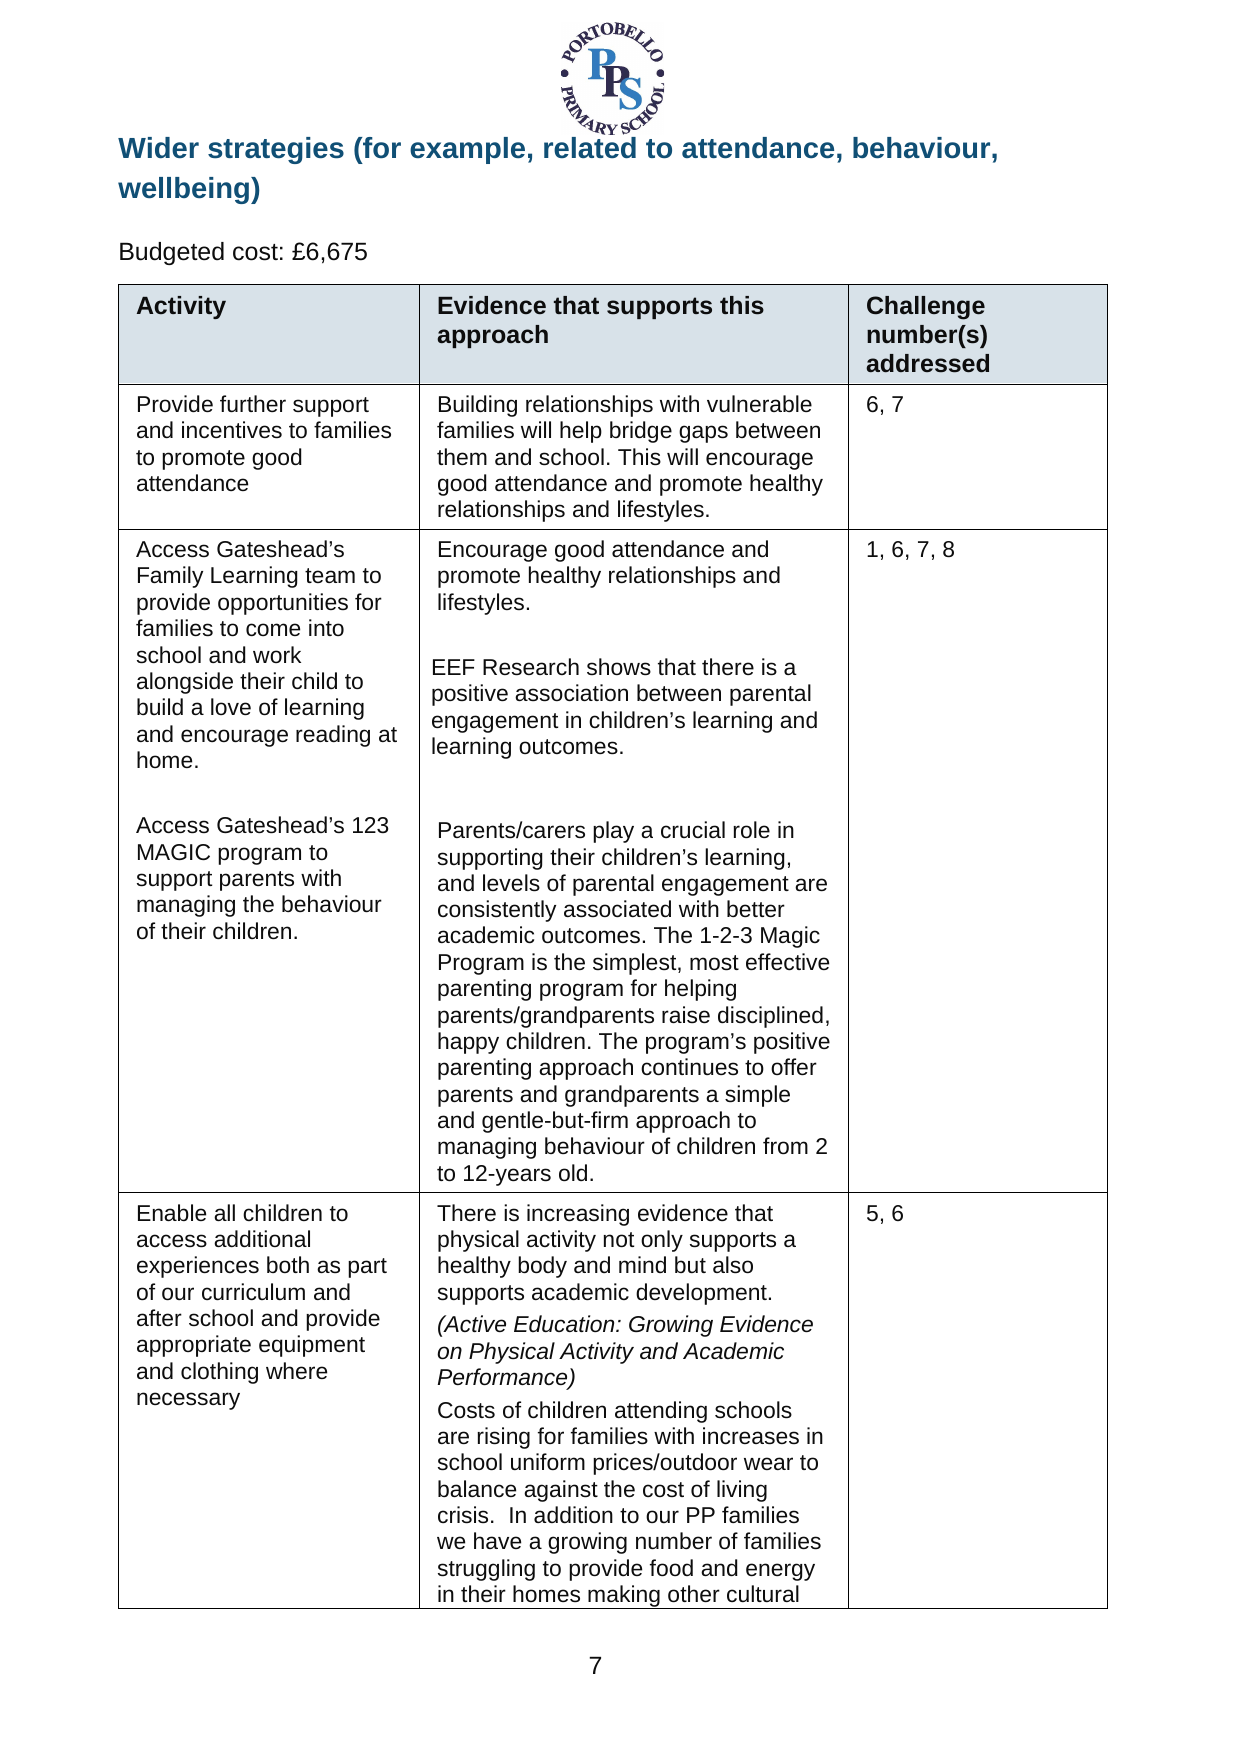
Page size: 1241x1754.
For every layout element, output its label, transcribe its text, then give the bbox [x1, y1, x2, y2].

table_cell Access Gateshead’s Family Learning team to provide opportunities for families to come into school and work alongside their child to build a love of learning and encourage reading at home. Access Gateshead’s 123 MAGIC program to support parents with managing the behaviour of their children. [119, 530, 419, 1192]
table_cell Encourage good attendance and promote healthy relationships and lifestyles. EEF Research shows that there is a positive association between parental engagement in children’s learning and learning outcomes. Parents/carers play a crucial role in supporting their children’s learning, and levels of parental engagement are consistently associated with better academic outcomes. The 1-2-3 Magic Program is the simplest, most effective parenting program for helping parents/grandparents raise disciplined, happy children. The program’s positive parenting approach continues to offer parents and grandparents a simple and gentle-but-firm approach to managing behaviour of children from 2 to 12-years old. [420, 530, 848, 1192]
text Wider strategies (for example, related to attendance, behaviour, wellbeing) [118, 131, 1107, 205]
table_header Evidence that supports this approach [420, 285, 848, 383]
picture [561, 22, 665, 131]
table_header Activity [119, 285, 419, 383]
table_cell Building relationships with vulnerable families will help bridge gaps between them and school. This will encourage good attendance and promote healthy relationships and lifestyles. [420, 385, 848, 529]
table_cell 1, 6, 7, 8 [849, 530, 1107, 1192]
table_cell 5, 6 [849, 1193, 1107, 1607]
table_cell 6, 7 [849, 385, 1107, 529]
table_cell Provide further support and incentives to families to promote good attendance [119, 385, 419, 529]
text Budgeted cost: £6,675 [118, 237, 1107, 266]
table_header Challenge number(s) addressed [849, 285, 1107, 383]
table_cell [119, 1193, 419, 1607]
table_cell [420, 1193, 848, 1607]
